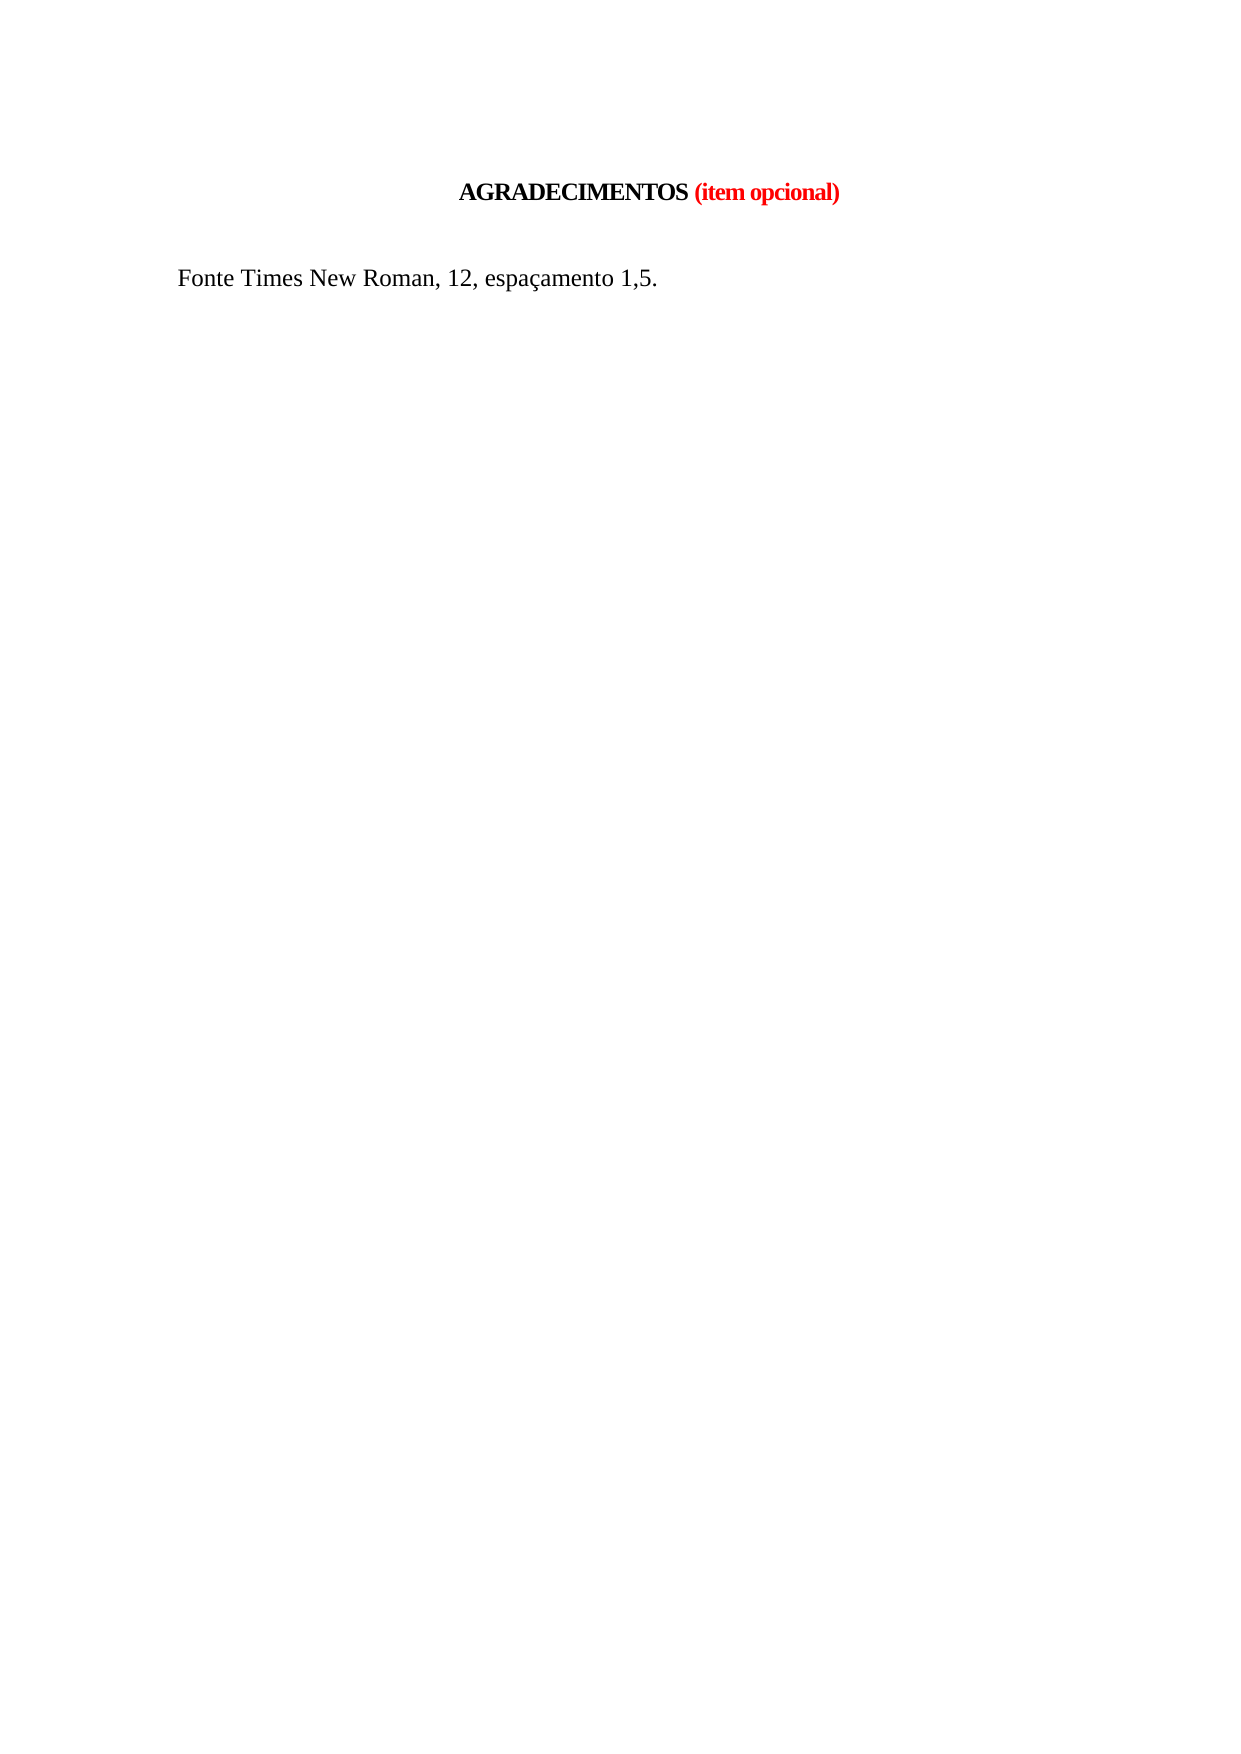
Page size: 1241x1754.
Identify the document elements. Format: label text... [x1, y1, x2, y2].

title AGRADECIMENTOS (item opcional) [177, 177, 1122, 206]
text Fonte Times New Roman, 12, espaçamento 1,5. [177, 263, 1122, 292]
